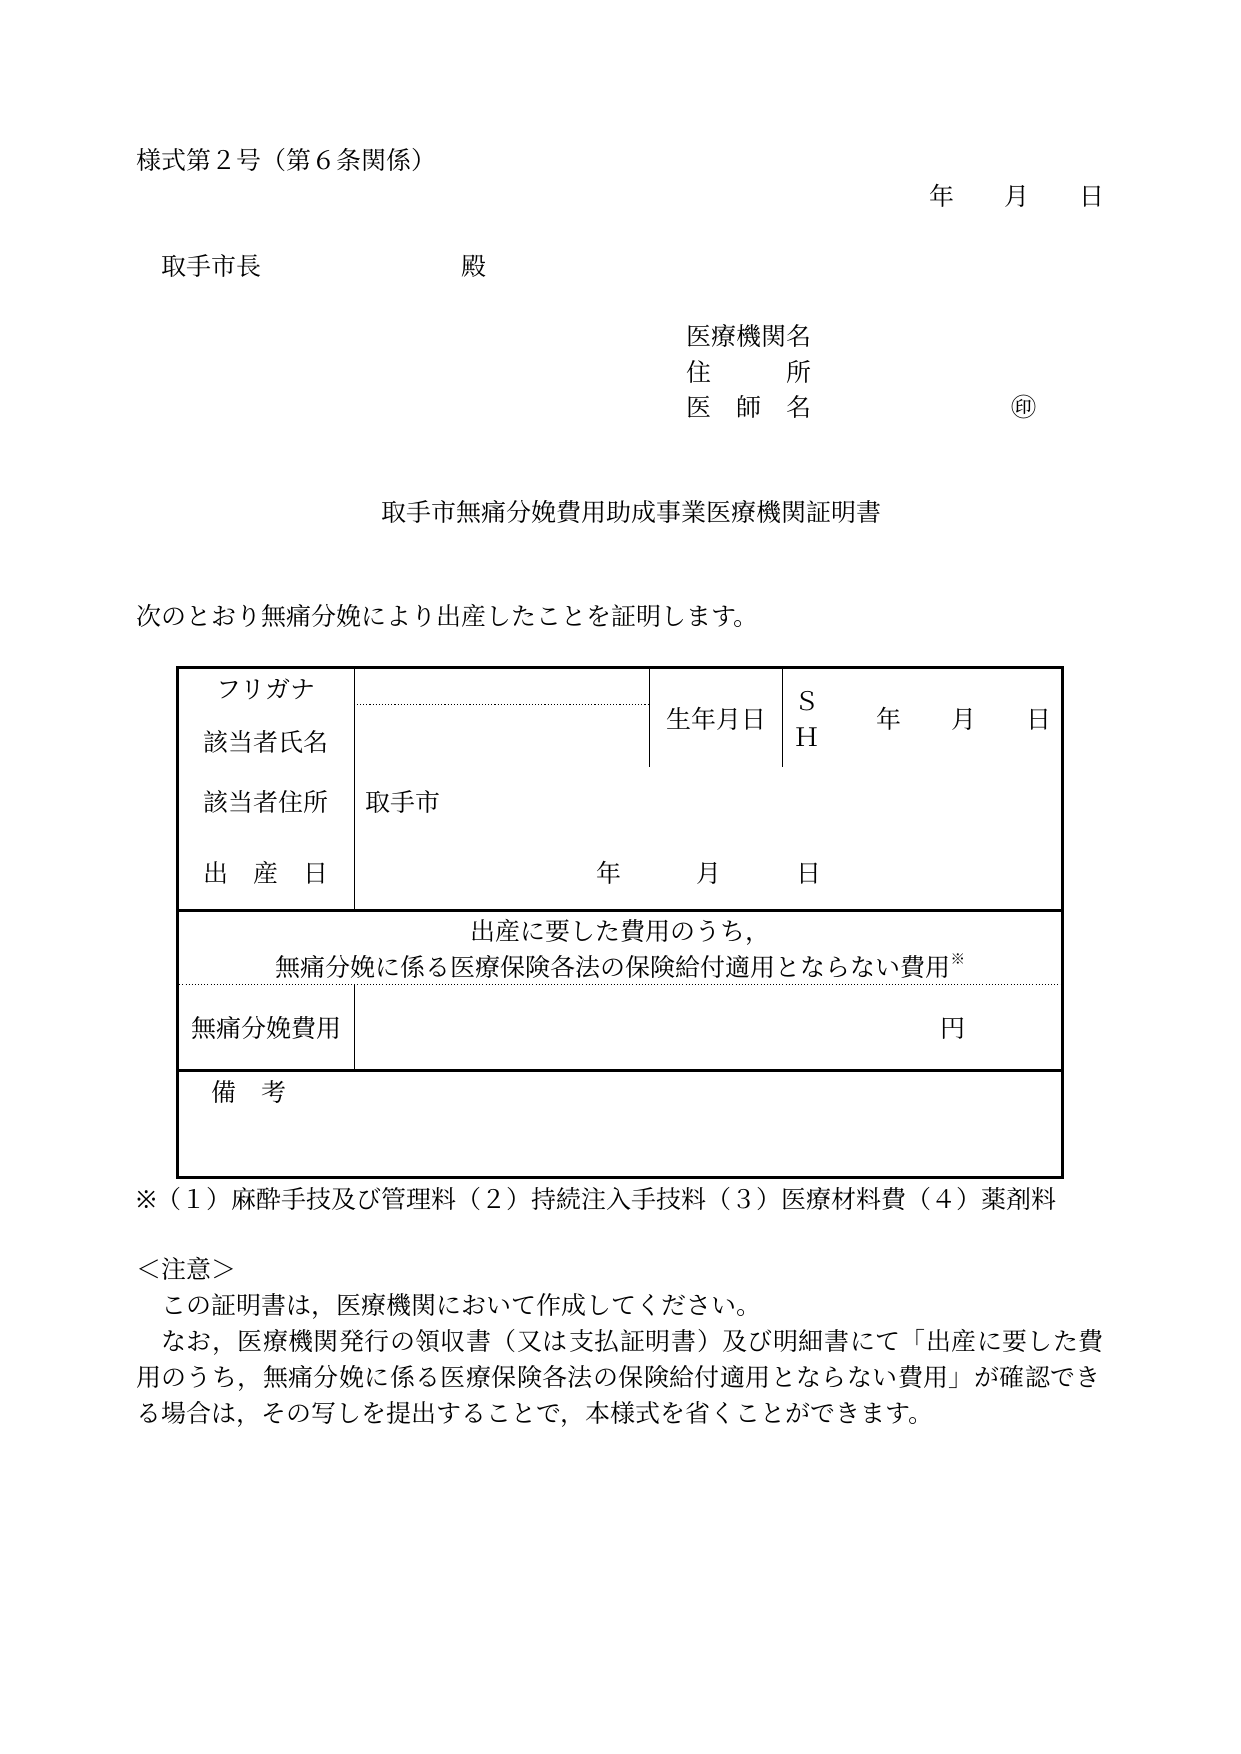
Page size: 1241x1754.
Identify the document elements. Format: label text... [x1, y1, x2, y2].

text 医 師 名 ㊞ [136, 388, 1104, 424]
text 医療機関名 [136, 316, 1104, 352]
text なお，医療機関発行の領収書（又は支払証明書）及び明細書にて「出産に要した費用のうち，無痛分娩に係る医療保険各法の保険給付適用とならない費用」が確認できる場合は，その写しを提出することで，本様式を省くことができます。 [136, 1321, 1104, 1429]
text 次のとおり無痛分娩により出産したことを証明します。 [136, 596, 1104, 632]
table_header Ｓ Ｈ [783, 669, 824, 767]
table_header [355, 669, 649, 704]
table_cell 円 [355, 984, 1061, 1069]
text 取手市長 殿 [136, 246, 1104, 282]
text ※（１）麻酔手技及び管理料（２）持続注入手技料（３）医療材料費（４）薬剤料 [136, 1179, 1104, 1215]
table_header 生年月日 [650, 669, 782, 767]
text ＜注意＞ [136, 1249, 1104, 1285]
table_cell 出産に要した費用のうち， 無痛分娩に係る医療保険各法の保険給付適用とならない費用※ [179, 912, 1061, 984]
table_cell 取手市 [355, 767, 1061, 835]
text 取手市無痛分娩費用助成事業医療機関証明書 [136, 492, 1104, 528]
table_cell 出 産 日 [179, 835, 354, 909]
table_header 年 月 日 [824, 669, 1061, 767]
table_header フリガナ 該当者氏名 [179, 669, 354, 767]
text 住 所 [136, 352, 1104, 388]
table_cell 該当者住所 [179, 767, 354, 835]
text 年 月 日 [136, 176, 1104, 212]
table_cell [355, 704, 649, 767]
text 様式第２号（第６条関係） [136, 140, 1104, 176]
table_cell 無痛分娩費用 [179, 984, 354, 1069]
table_cell 備 考 [179, 1072, 1061, 1176]
table_cell 年 月 日 [355, 835, 1061, 909]
text この証明書は，医療機関において作成してください。 [136, 1285, 1104, 1321]
